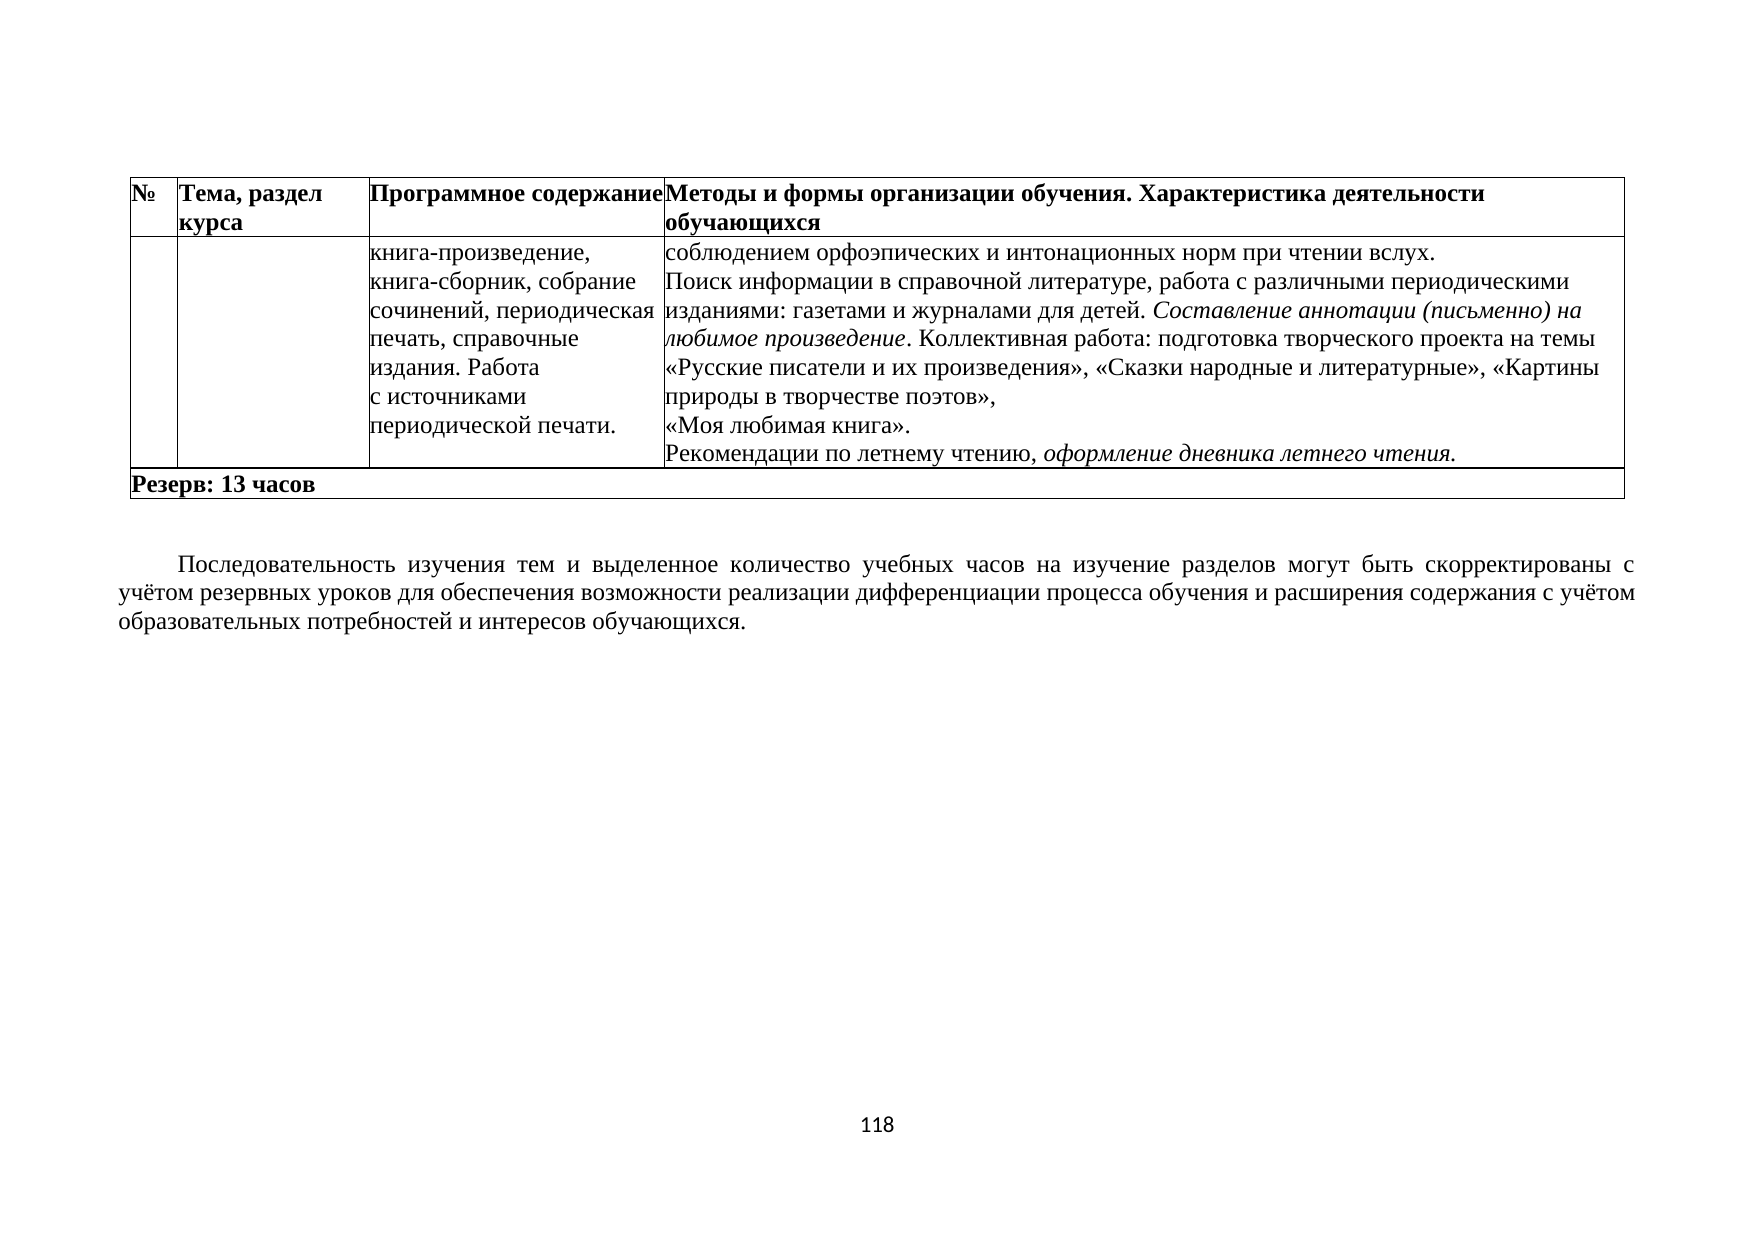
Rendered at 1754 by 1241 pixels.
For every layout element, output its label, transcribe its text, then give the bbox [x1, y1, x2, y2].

table_header Методы и формы организации обучения. Характеристика деятельности обучающихся [665, 178, 1624, 236]
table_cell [665, 237, 1624, 467]
table_header Тема, раздел курса [178, 178, 369, 236]
table_cell 15 [131, 237, 177, 467]
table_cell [178, 237, 369, 467]
table_header № [131, 178, 177, 236]
table_header Программное содержание [370, 178, 664, 236]
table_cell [370, 237, 664, 467]
text Последовательность изучения тем и выделенное количество учебных часов на изучение разделов могут быть скорректированы с учётом резервных уроков для обеспечения возможности реализации дифференциации процесса обучения и расширения содержания с учётом образовательных потребностей и интересов обучающихся. [118, 549, 1636, 635]
table_cell Резерв: 13 часов [131, 469, 1624, 498]
